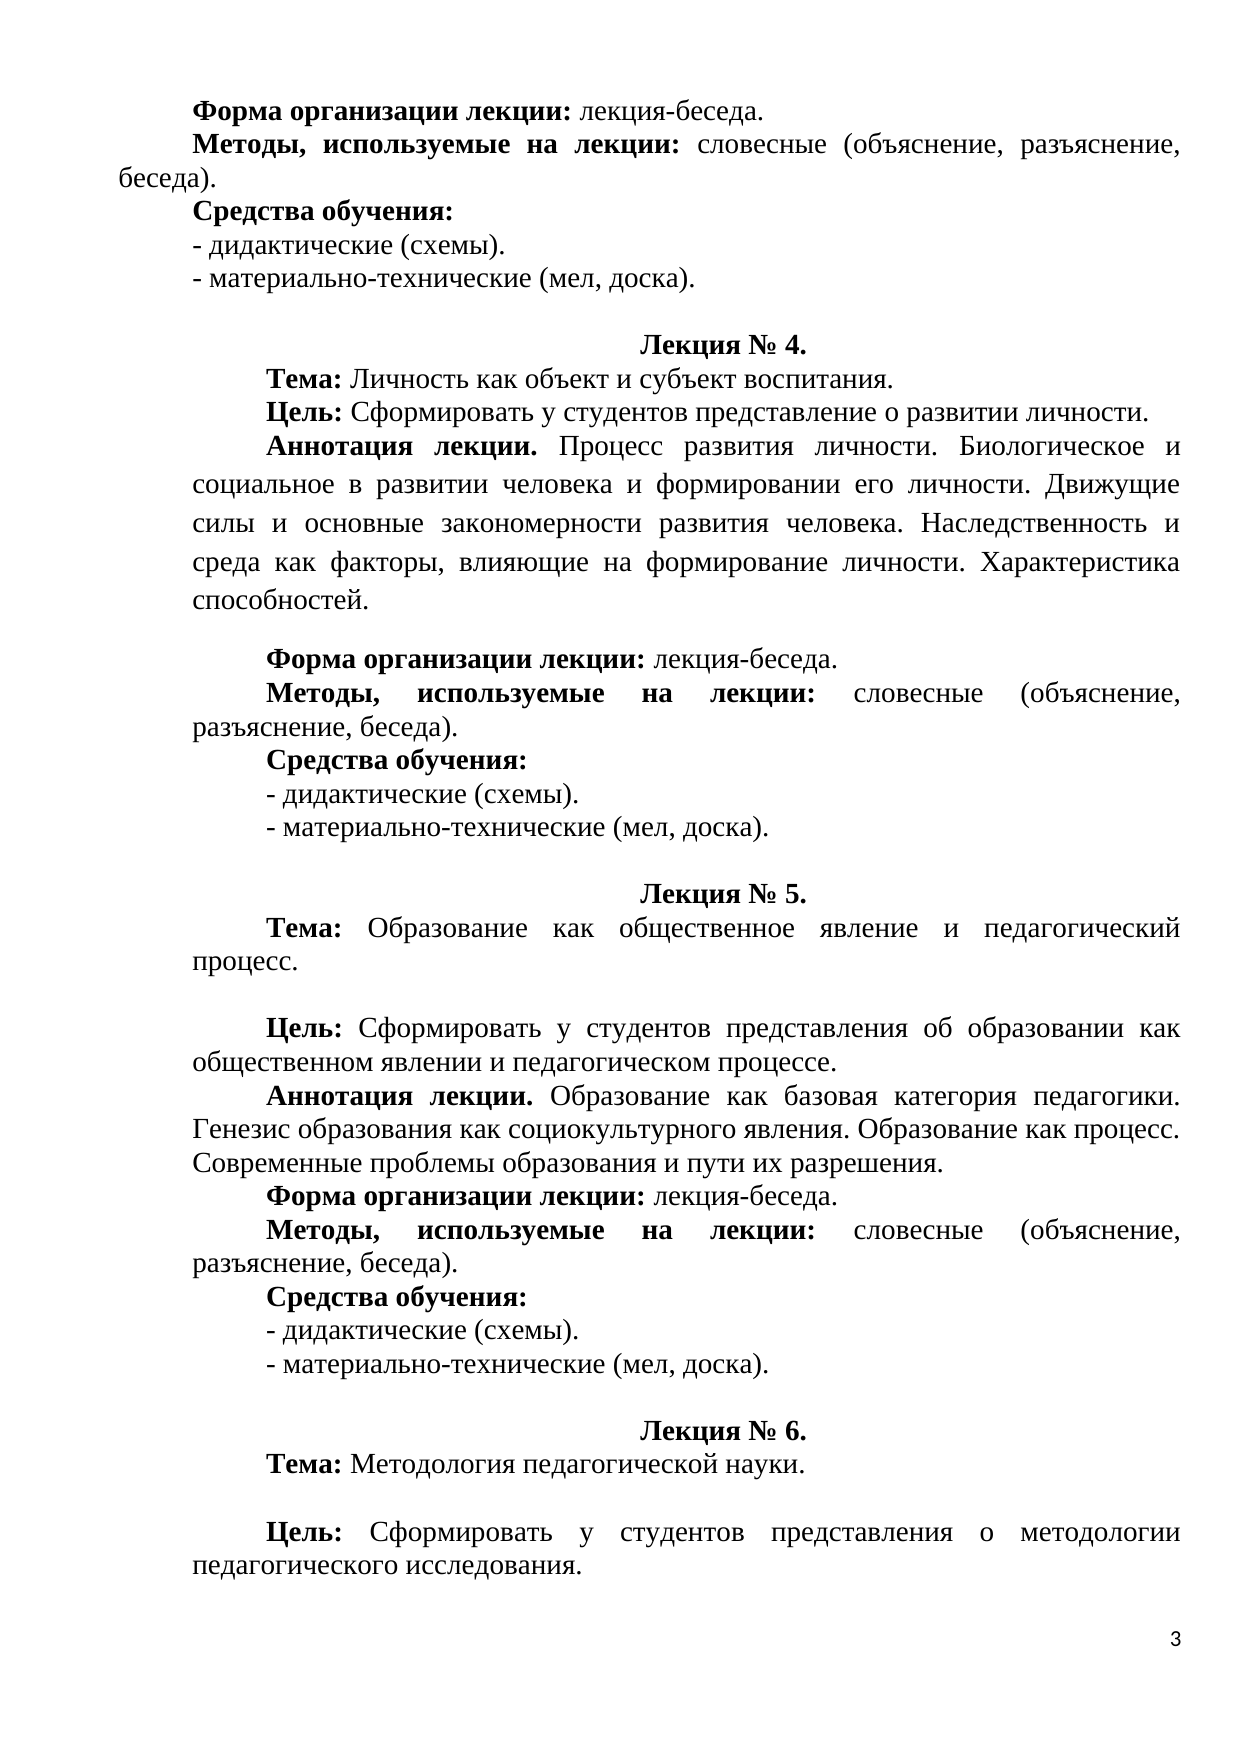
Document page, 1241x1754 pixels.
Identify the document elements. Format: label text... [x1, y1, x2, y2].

text Форма организации лекции: лекция-беседа. [192, 642, 1181, 675]
text Методы, используемые на лекции: словесные (объяснение, разъяснение, беседа). [192, 1212, 1181, 1279]
text Тема: Методология педагогической науки. [192, 1447, 1181, 1480]
text - дидактические (схемы). [118, 227, 1181, 260]
text Цель: Сформировать у студентов представление о развитии личности. [192, 394, 1181, 428]
text Средства обучения: [192, 1279, 1181, 1312]
text - дидактические (схемы). [192, 776, 1181, 809]
text Методы, используемые на лекции: словесные (объяснение, разъяснение, беседа). [192, 675, 1181, 742]
text Средства обучения: [192, 742, 1181, 776]
text Тема: Личность как объект и субъект воспитания. [192, 361, 1181, 394]
text Форма организации лекции: лекция-беседа. [192, 1178, 1181, 1212]
text Средства обучения: [118, 193, 1181, 227]
text Лекция № 6. [192, 1413, 1181, 1447]
text - материально-технические (мел, доска). [192, 1346, 1181, 1379]
text Аннотация лекции. Процесс развития личности. Биологическое и социальное в развитии человека и формировании его личности. Движущие силы и основные закономерности развития человека. Наследственность и среда как факторы, влияющие на формирование личности. Характеристика способностей. [192, 428, 1181, 616]
text - материально-технические (мел, доска). [192, 809, 1181, 843]
text Форма организации лекции: лекция-беседа. [118, 93, 1181, 126]
text Лекция № 4. [192, 327, 1181, 361]
text - дидактические (схемы). [192, 1312, 1181, 1346]
text Аннотация лекции. Образование как базовая категория педагогики. Генезис образования как социокультурного явления. Образование как процесс. Современные проблемы образования и пути их разрешения. [192, 1078, 1181, 1178]
text Цель: Сформировать у студентов представления о методологии педагогического исследования. [192, 1514, 1181, 1581]
text - материально-технические (мел, доска). [118, 260, 1181, 294]
text Цель: Сформировать у студентов представления об образовании как общественном явлении и педагогическом процессе. [192, 1011, 1181, 1078]
text Методы, используемые на лекции: словесные (объяснение, разъяснение, беседа). [118, 126, 1181, 193]
text Лекция № 5. [192, 876, 1181, 910]
text Тема: Образование как общественное явление и педагогический процесс. [192, 910, 1181, 977]
